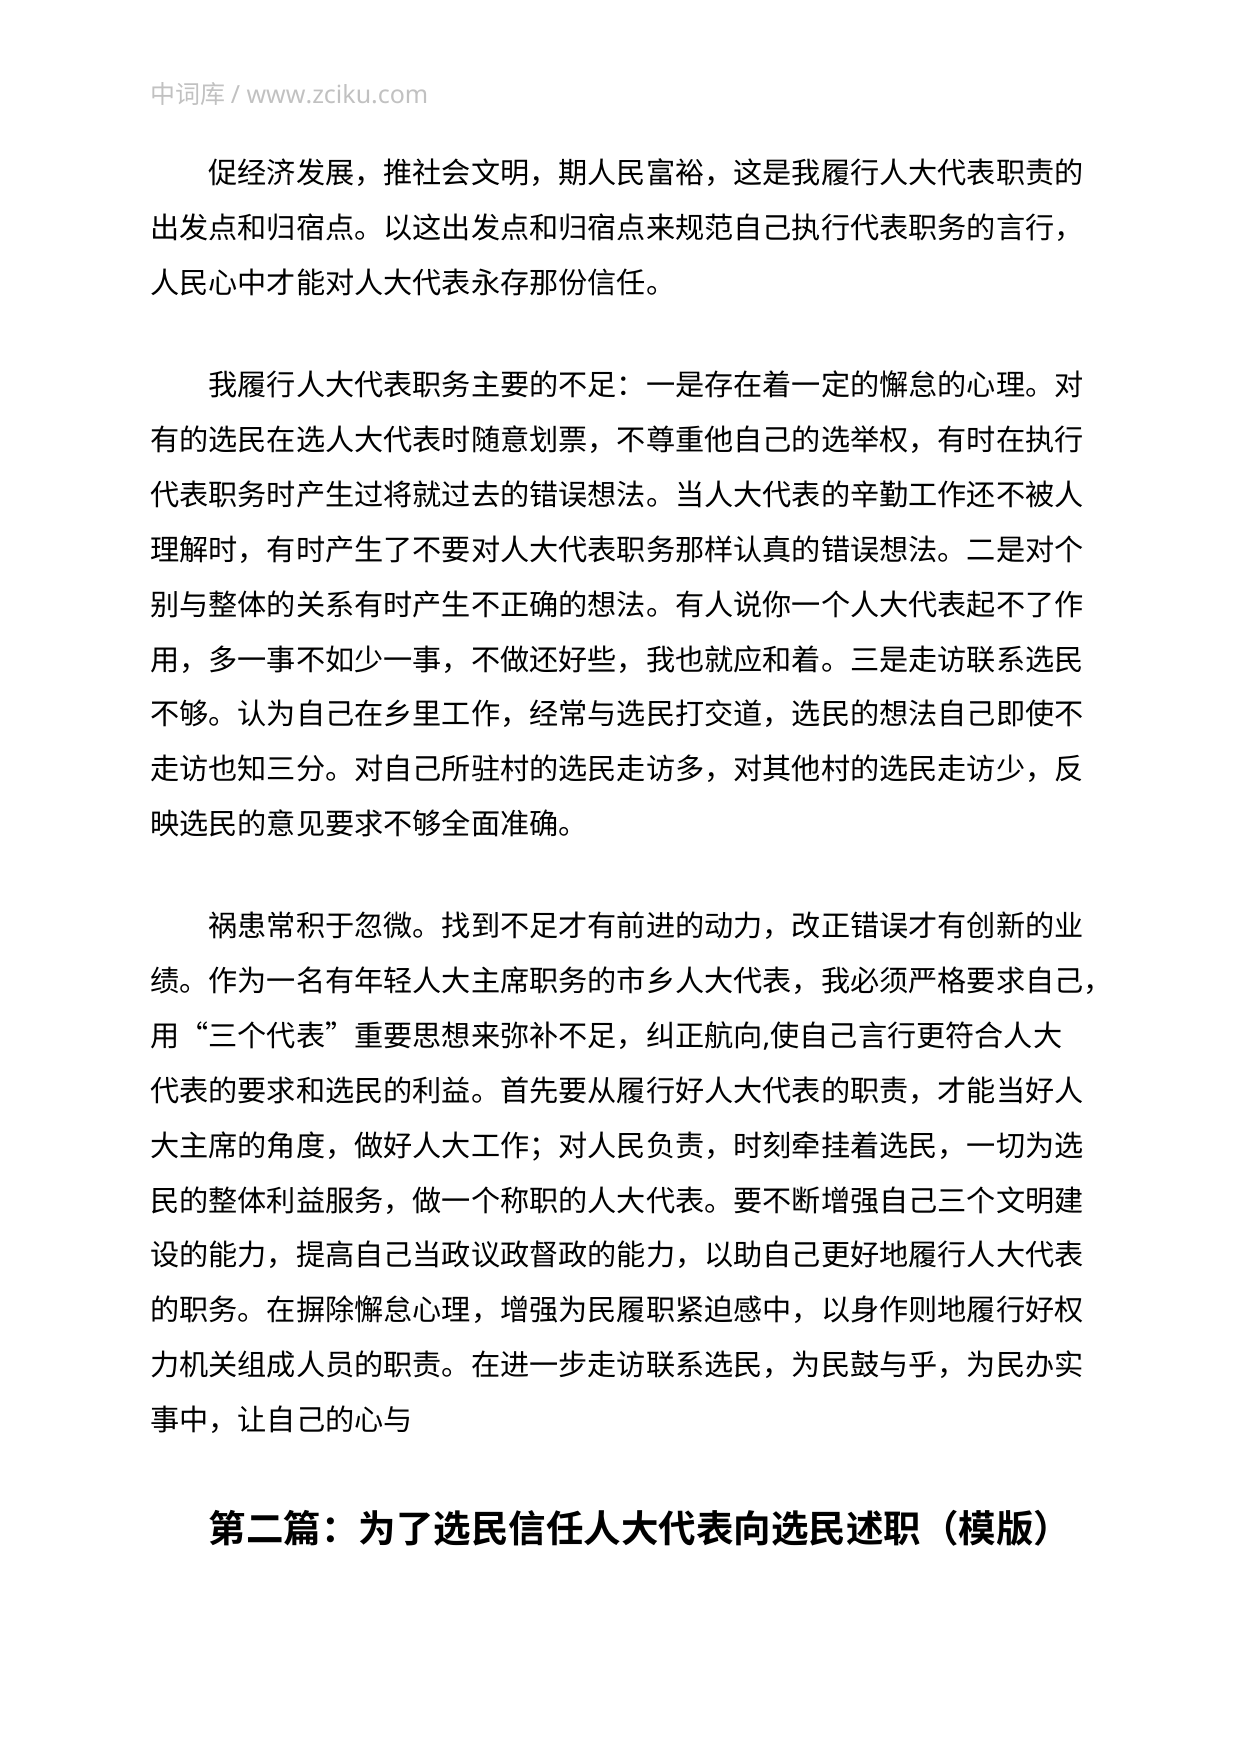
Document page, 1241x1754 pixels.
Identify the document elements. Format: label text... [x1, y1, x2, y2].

text 第二篇：为了选民信任人大代表向选民述职（模版） [150, 1498, 1090, 1553]
text 促经济发展，推社会文明，期人民富裕，这是我履行人大代表职责的出发点和归宿点。以这出发点和归宿点来规范自己执行代表职务的言行，人民心中才能对人大代表永存那份信任。 [150, 150, 1090, 302]
text 祸患常积于忽微。找到不足才有前进的动力，改正错误才有创新的业绩。作为一名有年轻人大主席职务的市乡人大代表，我必须严格要求自己，用“三个代表”重要思想来弥补不足，纠正航向,使自己言行更符合人大代表的要求和选民的利益。首先要从履行好人大代表的职责，才能当好人大主席的角度，做好人大工作；对人民负责，时刻牵挂着选民，一切为选民的整体利益服务，做一个称职的人大代表。要不断增强自己三个文明建设的能力，提高自己当政议政督政的能力，以助自己更好地履行人大代表的职务。在摒除懈怠心理，增强为民履职紧迫感中，以身作则地履行好权力机关组成人员的职责。在进一步走访联系选民，为民鼓与乎，为民办实事中，让自己的心与 [150, 902, 1090, 1439]
text 我履行人大代表职务主要的不足：一是存在着一定的懈怠的心理。对有的选民在选人大代表时随意划票，不尊重他自己的选举权，有时在执行代表职务时产生过将就过去的错误想法。当人大代表的辛勤工作还不被人理解时，有时产生了不要对人大代表职务那样认真的错误想法。二是对个别与整体的关系有时产生不正确的想法。有人说你一个人大代表起不了作用，多一事不如少一事，不做还好些，我也就应和着。三是走访联系选民不够。认为自己在乡里工作，经常与选民打交道，选民的想法自己即使不走访也知三分。对自己所驻村的选民走访多，对其他村的选民走访少，反映选民的意见要求不够全面准确。 [150, 362, 1090, 843]
